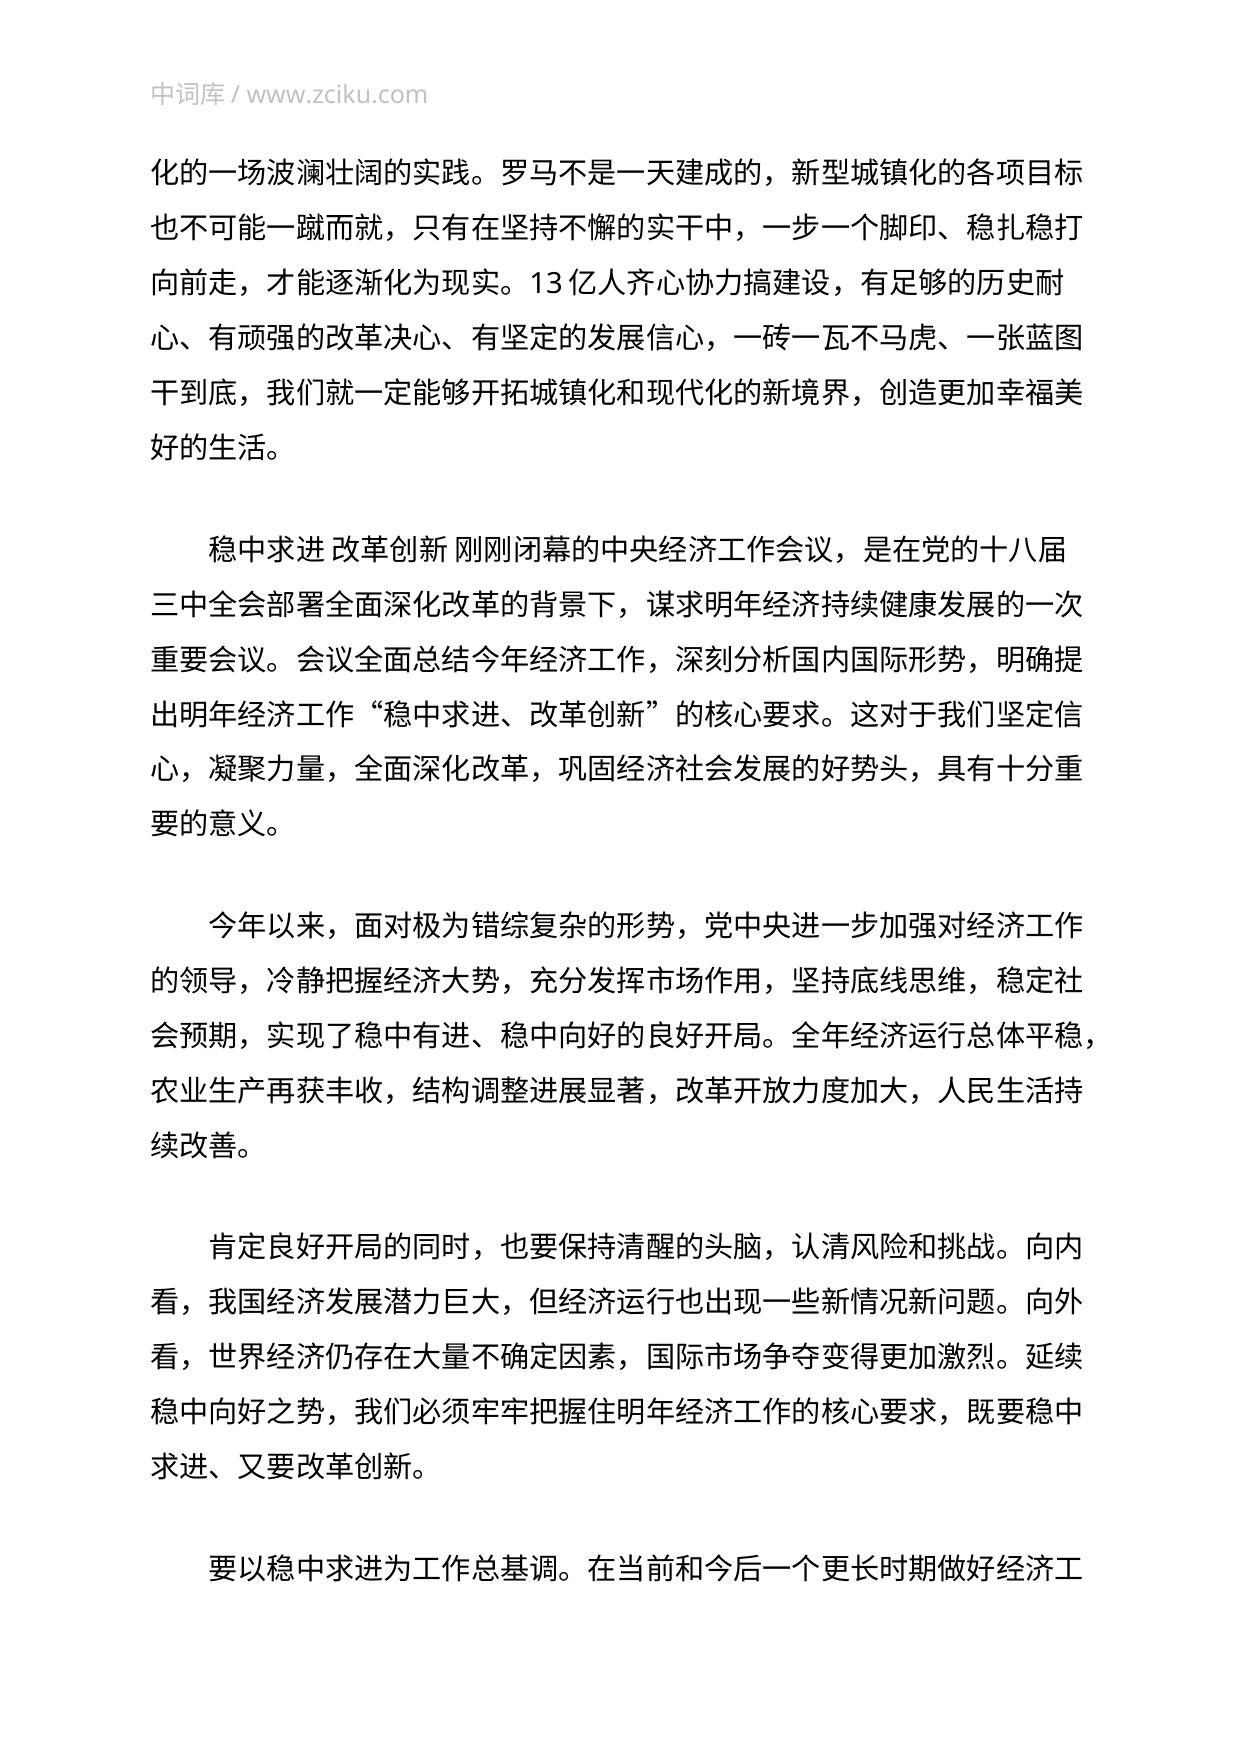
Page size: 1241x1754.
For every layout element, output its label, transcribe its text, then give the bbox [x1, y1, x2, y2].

text 今年以来，面对极为错综复杂的形势，党中央进一步加强对经济工作的领导，冷静把握经济大势，充分发挥市场作用，坚持底线思维，稳定社会预期，实现了稳中有进、稳中向好的良好开局。全年经济运行总体平稳，农业生产再获丰收，结构调整进展显著，改革开放力度加大，人民生活持续改善。 [150, 903, 1090, 1164]
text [150, 150, 1090, 467]
text 稳中求进 改革创新 刚刚闭幕的中央经济工作会议，是在党的十八届三中全会部署全面深化改革的背景下，谋求明年经济持续健康发展的一次重要会议。会议全面总结今年经济工作，深刻分析国内国际形势，明确提出明年经济工作“稳中求进、改革创新”的核心要求。这对于我们坚定信心，凝聚力量，全面深化改革，巩固经济社会发展的好势头，具有十分重要的意义。 [150, 526, 1090, 843]
text 肯定良好开局的同时，也要保持清醒的头脑，认清风险和挑战。向内看，我国经济发展潜力巨大，但经济运行也出现一些新情况新问题。向外看，世界经济仍存在大量不确定因素，国际市场争夺变得更加激烈。延续稳中向好之势，我们必须牢牢把握住明年经济工作的核心要求，既要稳中求进、又要改革创新。 [150, 1224, 1090, 1486]
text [150, 1545, 1090, 1588]
